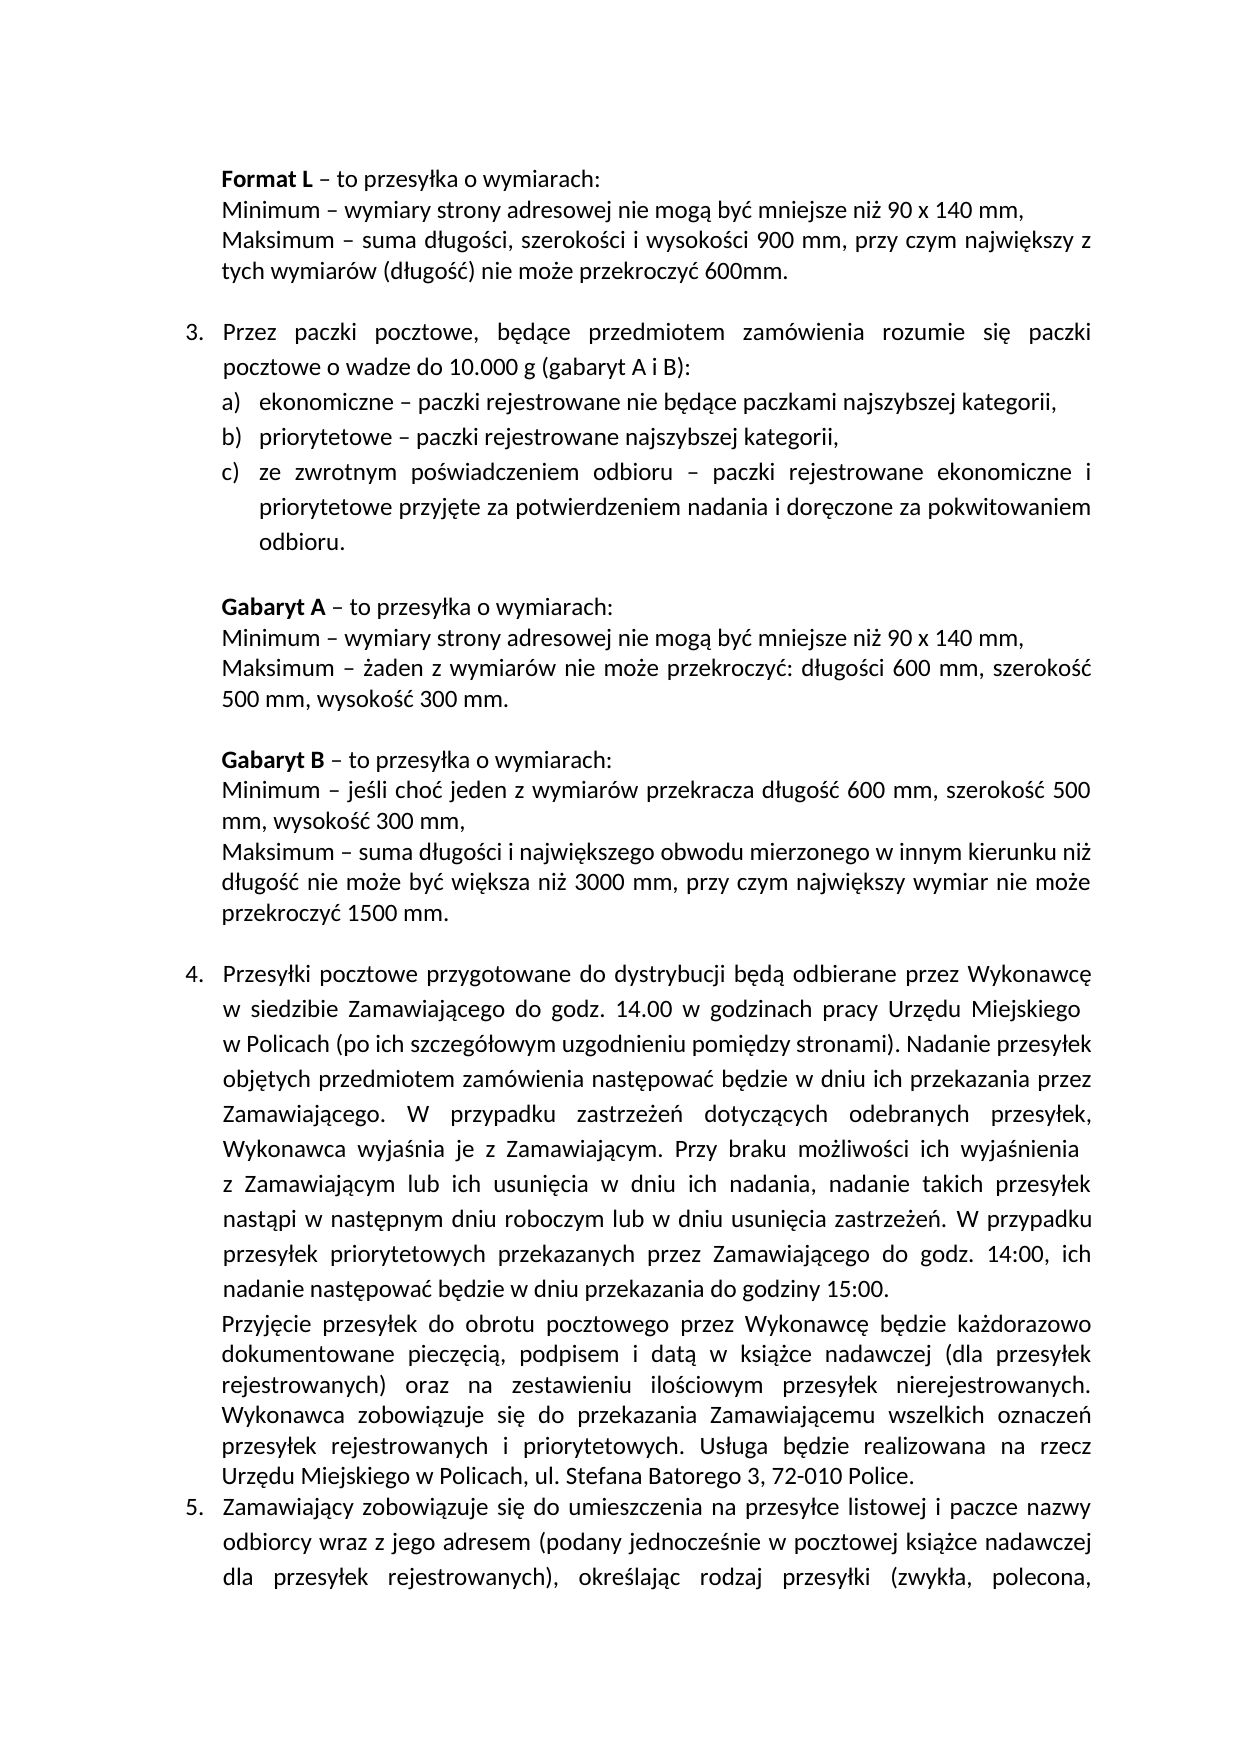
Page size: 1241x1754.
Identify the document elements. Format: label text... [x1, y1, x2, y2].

text Minimum – wymiary strony adresowej nie mogą być mniejsze niż 90 x 140 mm, [221, 622, 1093, 653]
text Maksimum – suma długości i największego obwodu mierzonego w innym kierunku niż długość nie może być większa niż 3000 mm, przy czym największy wymiar nie może przekroczyć 1500 mm. [221, 836, 1093, 927]
list Przesyłki pocztowe przygotowane do dystrybucji będą odbierane przez Wykonawcę w siedzibie Zamawiającego do godz. 14.00 w godzinach pracy Urzędu Miejskiego w Policach (po ich szczegółowym uzgodnieniu pomiędzy stronami). Nadanie przesyłek objętych przedmiotem zamówienia następować będzie w dniu ich przekazania przez Zamawiającego. W przypadku zastrzeżeń dotyczących odebranych przesyłek, Wykonawca wyjaśnia je z Zamawiającym. Przy braku możliwości ich wyjaśnienia z Zamawiającym lub ich usunięcia w dniu ich nadania, nadanie takich przesyłek nastąpi w następnym dniu roboczym lub w dniu usunięcia zastrzeżeń. W przypadku przesyłek priorytetowych przekazanych przez Zamawiającego do godz. 14:00, ich nadanie następować będzie w dniu przekazania do godziny 15:00. [185, 958, 1093, 1303]
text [221, 194, 1093, 224]
text Maksimum – suma długości, szerokości i wysokości 900 mm, przy czym największy z tych wymiarów (długość) nie może przekroczyć 600mm. [221, 224, 1093, 286]
text Gabaryt B – to przesyłka o wymiarach: [221, 744, 1093, 775]
list ze zwrotnym poświadczeniem odbioru – paczki rejestrowane ekonomiczne i priorytetowe przyjęte za potwierdzeniem nadania i doręczone za pokwitowaniem odbioru. [221, 456, 1093, 557]
text Gabaryt A – to przesyłka o wymiarach: [221, 592, 1093, 622]
list ekonomiczne – paczki rejestrowane nie będące paczkami najszybszej kategorii, [221, 386, 1093, 417]
list Przez paczki pocztowe, będące przedmiotem zamówienia rozumie się paczki pocztowe o wadze do 10.000 g (gabaryt A i B): [185, 316, 1093, 382]
text Maksimum – żaden z wymiarów nie może przekroczyć: długości 600 mm, szerokość 500 mm, wysokość 300 mm. [221, 653, 1093, 714]
list Przyjęcie przesyłek do obrotu pocztowego przez Wykonawcę będzie każdorazowo dokumentowane pieczęcią, podpisem i datą w książce nadawczej (dla przesyłek rejestrowanych) oraz na zestawieniu ilościowym przesyłek nierejestrowanych. Wykonawca zobowiązuje się do przekazania Zamawiającemu wszelkich oznaczeń przesyłek rejestrowanych i priorytetowych. Usługa będzie realizowana na rzecz Urzędu Miejskiego w Policach, ul. Stefana Batorego 3, 72-010 Police. [221, 1308, 1093, 1491]
list priorytetowe – paczki rejestrowane najszybszej kategorii, [221, 421, 1093, 452]
text Minimum – jeśli choć jeden z wymiarów przekracza długość 600 mm, szerokość 500 mm, wysokość 300 mm, [221, 775, 1093, 836]
text Format L – to przesyłka o wymiarach: [221, 163, 1093, 194]
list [185, 1491, 1093, 1591]
